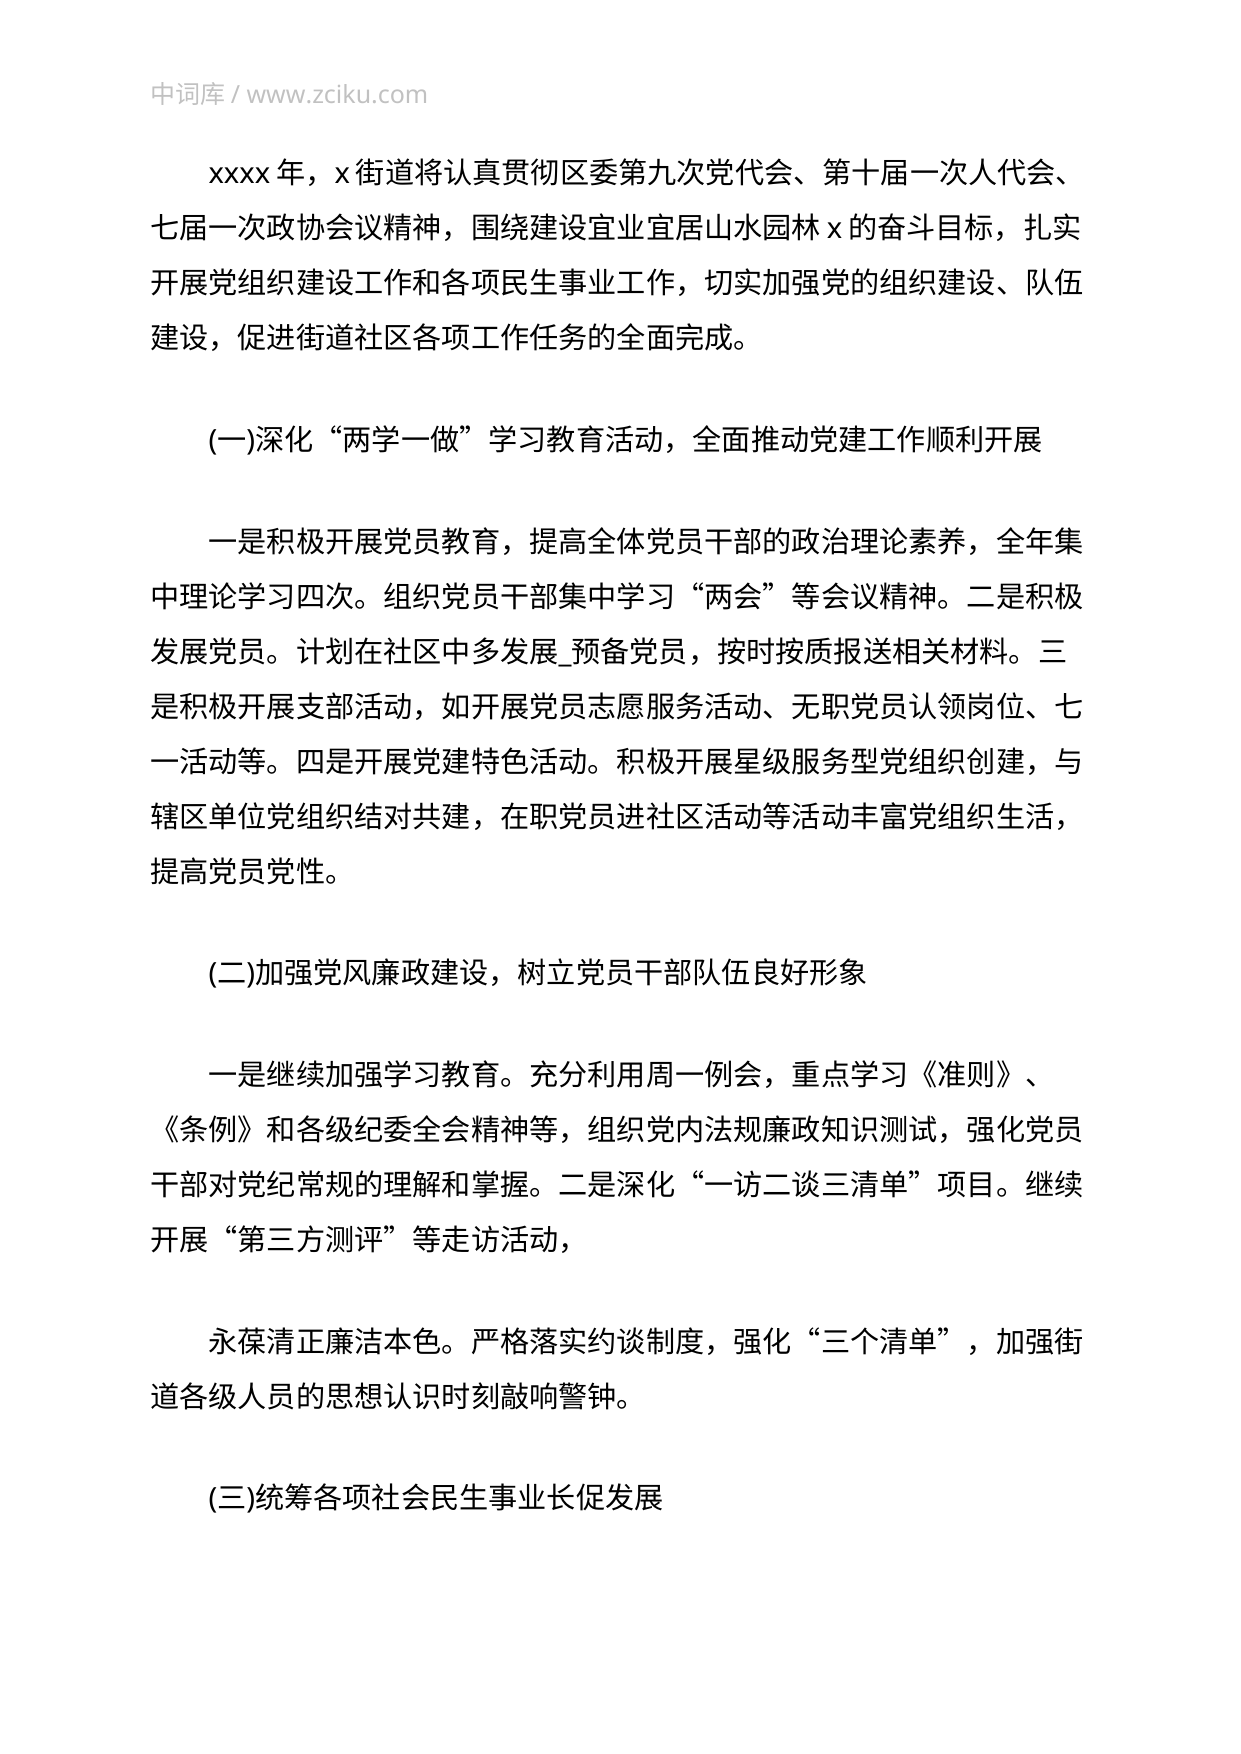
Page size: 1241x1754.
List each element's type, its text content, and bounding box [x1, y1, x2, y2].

text (三)统筹各项社会民生事业长促发展 [150, 1475, 1090, 1517]
text 一是继续加强学习教育。充分利用周一例会，重点学习《准则》、《条例》和各级纪委全会精神等，组织党内法规廉政知识测试，强化党员干部对党纪常规的理解和掌握。二是深化“一访二谈三清单”项目。继续开展“第三方测评”等走访活动， [150, 1052, 1090, 1259]
text 一是积极开展党员教育，提高全体党员干部的政治理论素养，全年集中理论学习四次。组织党员干部集中学习“两会”等会议精神。二是积极发展党员。计划在社区中多发展_预备党员，按时按质报送相关材料。三是积极开展支部活动，如开展党员志愿服务活动、无职党员认领岗位、七一活动等。四是开展党建特色活动。积极开展星级服务型党组织创建，与辖区单位党组织结对共建，在职党员进社区活动等活动丰富党组织生活，提高党员党性。 [150, 519, 1090, 890]
text (二)加强党风廉政建设，树立党员干部队伍良好形象 [150, 950, 1090, 992]
text xxxx年，x街道将认真贯彻区委第九次党代会、第十届一次人代会、七届一次政协会议精神，围绕建设宜业宜居山水园林x的奋斗目标，扎实开展党组织建设工作和各项民生事业工作，切实加强党的组织建设、队伍建设，促进街道社区各项工作任务的全面完成。 [150, 150, 1090, 357]
text (一)深化“两学一做”学习教育活动，全面推动党建工作顺利开展 [150, 417, 1090, 459]
text 永葆清正廉洁本色。严格落实约谈制度，强化“三个清单”，加强街道各级人员的思想认识时刻敲响警钟。 [150, 1318, 1090, 1416]
